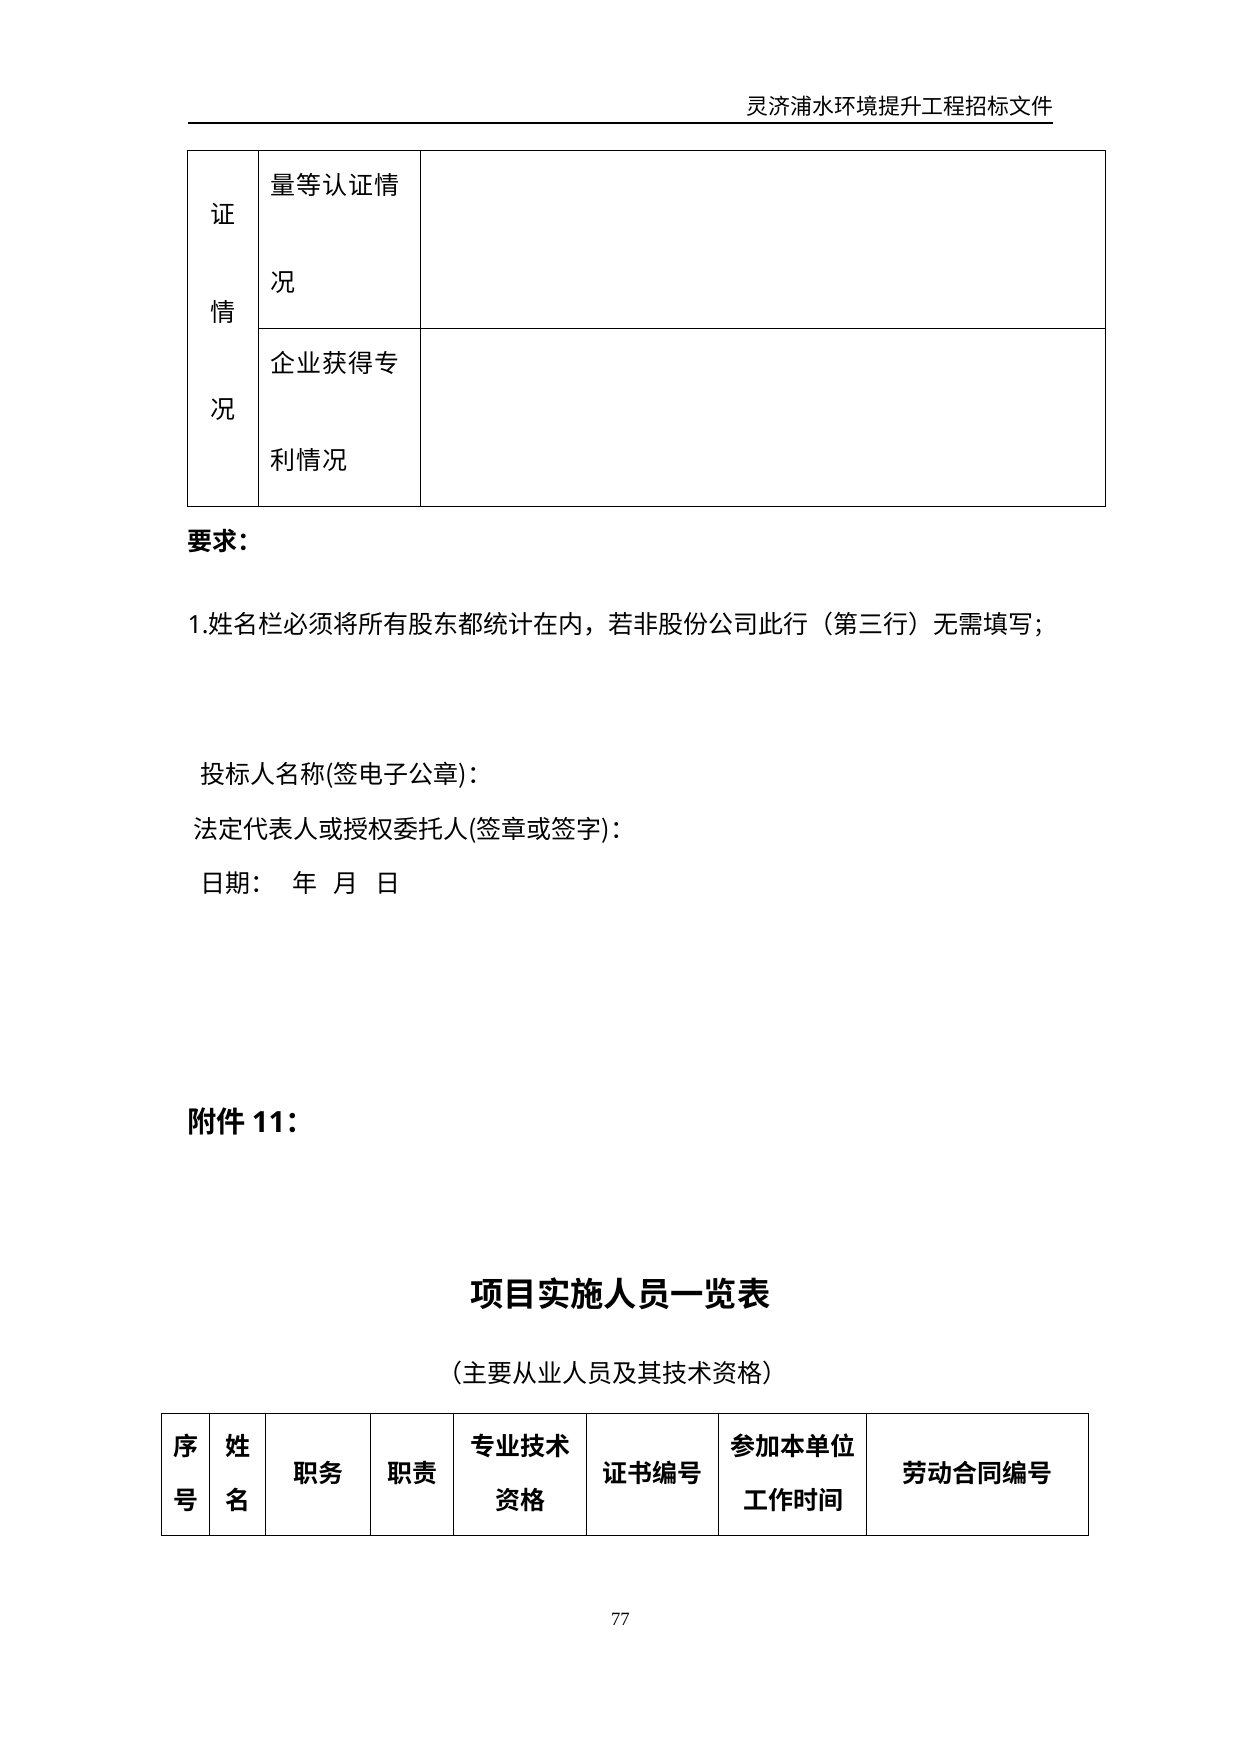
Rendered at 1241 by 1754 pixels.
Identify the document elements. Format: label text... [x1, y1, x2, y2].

table_header 职务 [266, 1414, 370, 1534]
text 日期： 年 月 日 [187, 864, 1003, 900]
text 要求： [187, 507, 1053, 572]
text （主要从业人员及其技术资格） [187, 1353, 1053, 1389]
table_header 序号 [162, 1414, 209, 1534]
table_header 劳动合同编号 [867, 1414, 1088, 1534]
text 1.姓名栏必须将所有股东都统计在内，若非股份公司此行（第三行）无需填写； [187, 590, 1053, 655]
table_header 专业技术资格 [454, 1414, 586, 1534]
table_header 职责 [371, 1414, 453, 1534]
table_cell [421, 329, 1105, 506]
text 项目实施人员一览表 [187, 1268, 1053, 1316]
table_header 姓名 [210, 1414, 265, 1534]
text 附件11： [187, 1088, 1053, 1153]
table_cell 企业获得专利情况 [259, 329, 420, 506]
text 法定代表人或授权委托人(签章或签字)： [187, 809, 1053, 846]
table_cell 企业通过质量体系、环保体系、计量等认证情况 [259, 151, 420, 328]
table_header 证书编号 [587, 1414, 718, 1534]
text 投标人名称(签电子公章)： [187, 755, 1053, 791]
table_cell [421, 151, 1105, 328]
table_header 参加本单位工作时间 [719, 1414, 866, 1534]
